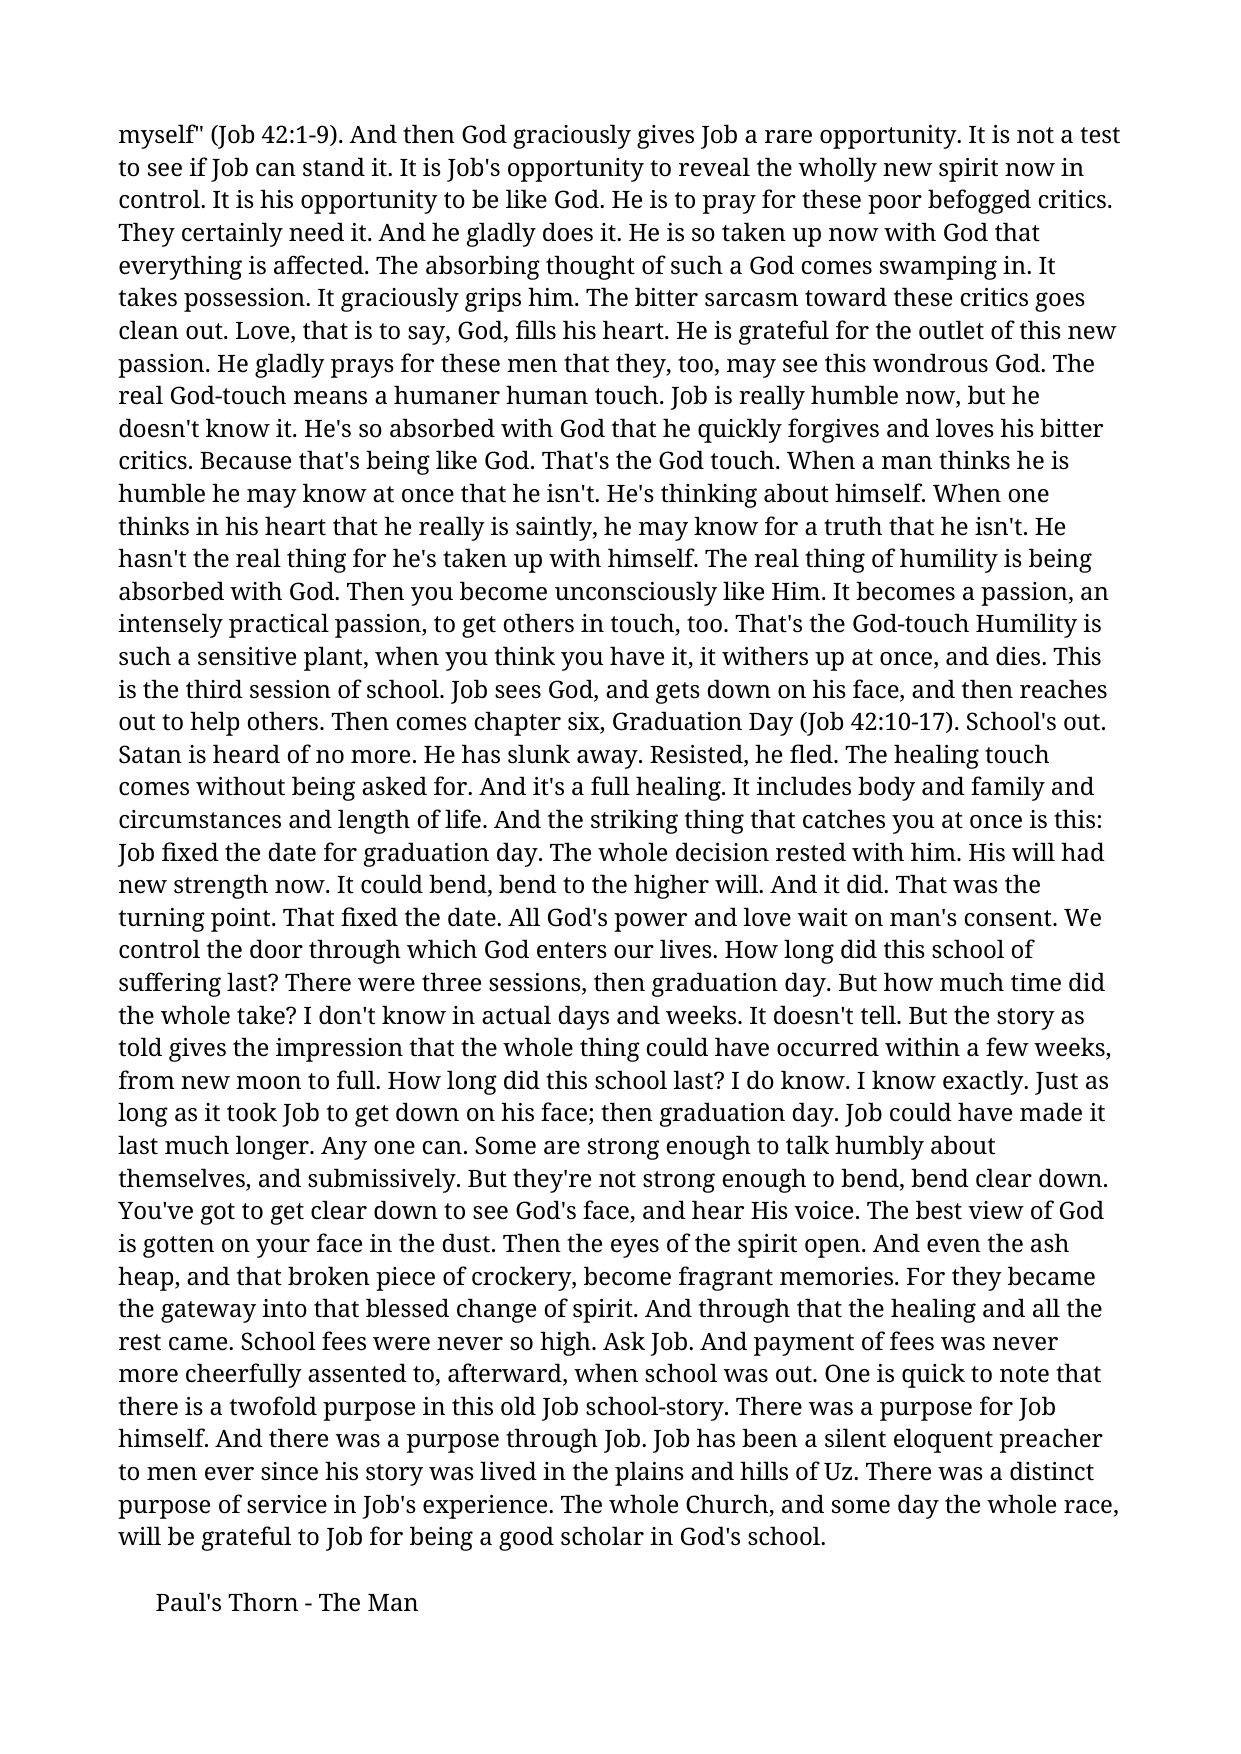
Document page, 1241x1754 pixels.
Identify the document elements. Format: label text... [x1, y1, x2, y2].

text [118, 118, 1122, 1553]
text Paul's Thorn - The Man [118, 1585, 1122, 1618]
